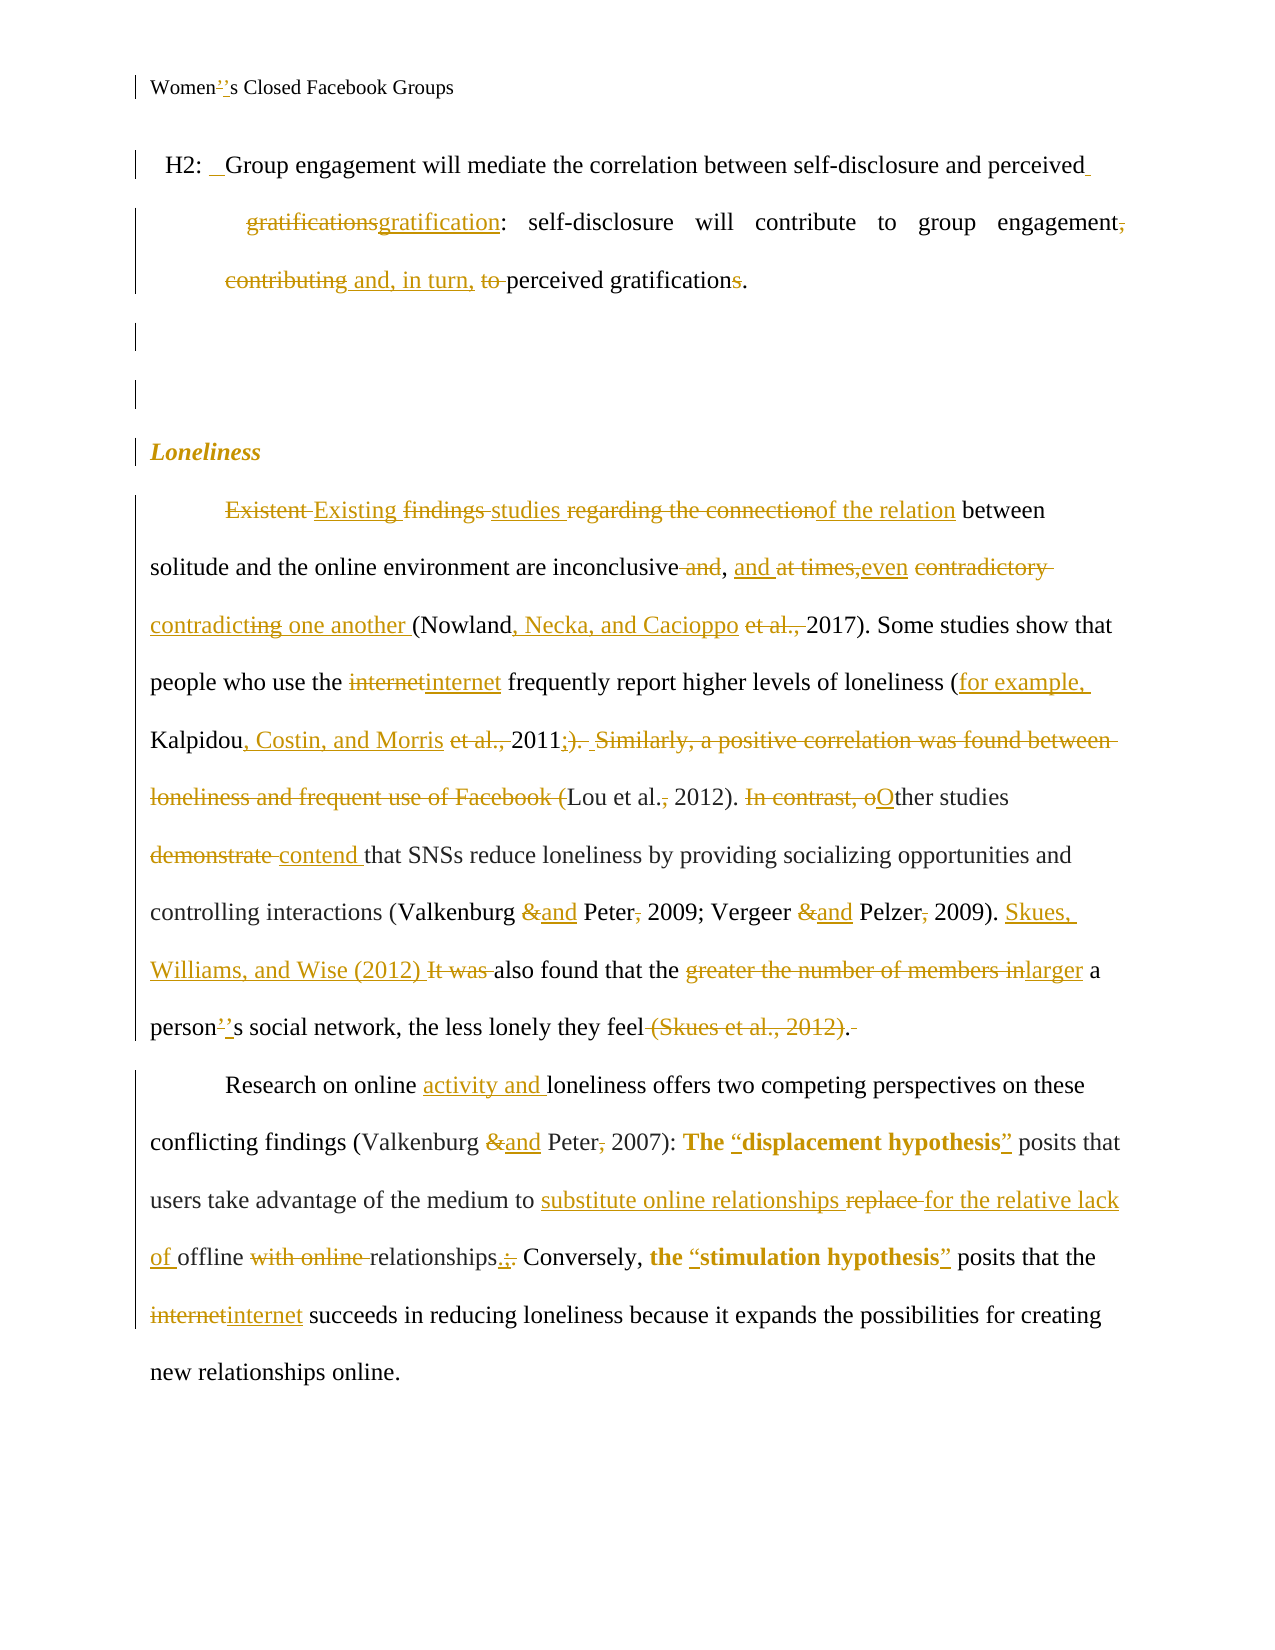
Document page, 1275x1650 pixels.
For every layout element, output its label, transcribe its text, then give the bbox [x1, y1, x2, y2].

text Research on online loneliness offers two competing perspectives on these conflicting findings (Valkenburg Peter 2007): The displacement hypothesis posits that users take advantage of the medium to offline relationships Conversely, the stimulation hypothesis posits that the succeeds in reducing loneliness because it expands the possibilities for creating new relationships online. [150, 1070, 1125, 1386]
text Loneliness [150, 437, 1125, 466]
text between solitude and the online environment are inconclusive, (Nowland 2017). Some studies show that people who use the frequently report higher levels of loneliness (Kalpidou 2011Lou et al. 2012). ther studies that SNSs reduce loneliness by providing socializing opportunities and controlling interactions (Valkenburg Peter 2009; Vergeer Pelzer 2009). also found that the a persons social network, the less lonely they feel. [150, 495, 1125, 1041]
text H2: Group engagement will mediate the correlation between self-disclosure and perceived [165, 150, 1125, 179]
text : self-disclosure will contribute to group engagement perceived gratification. [225, 207, 1125, 294]
